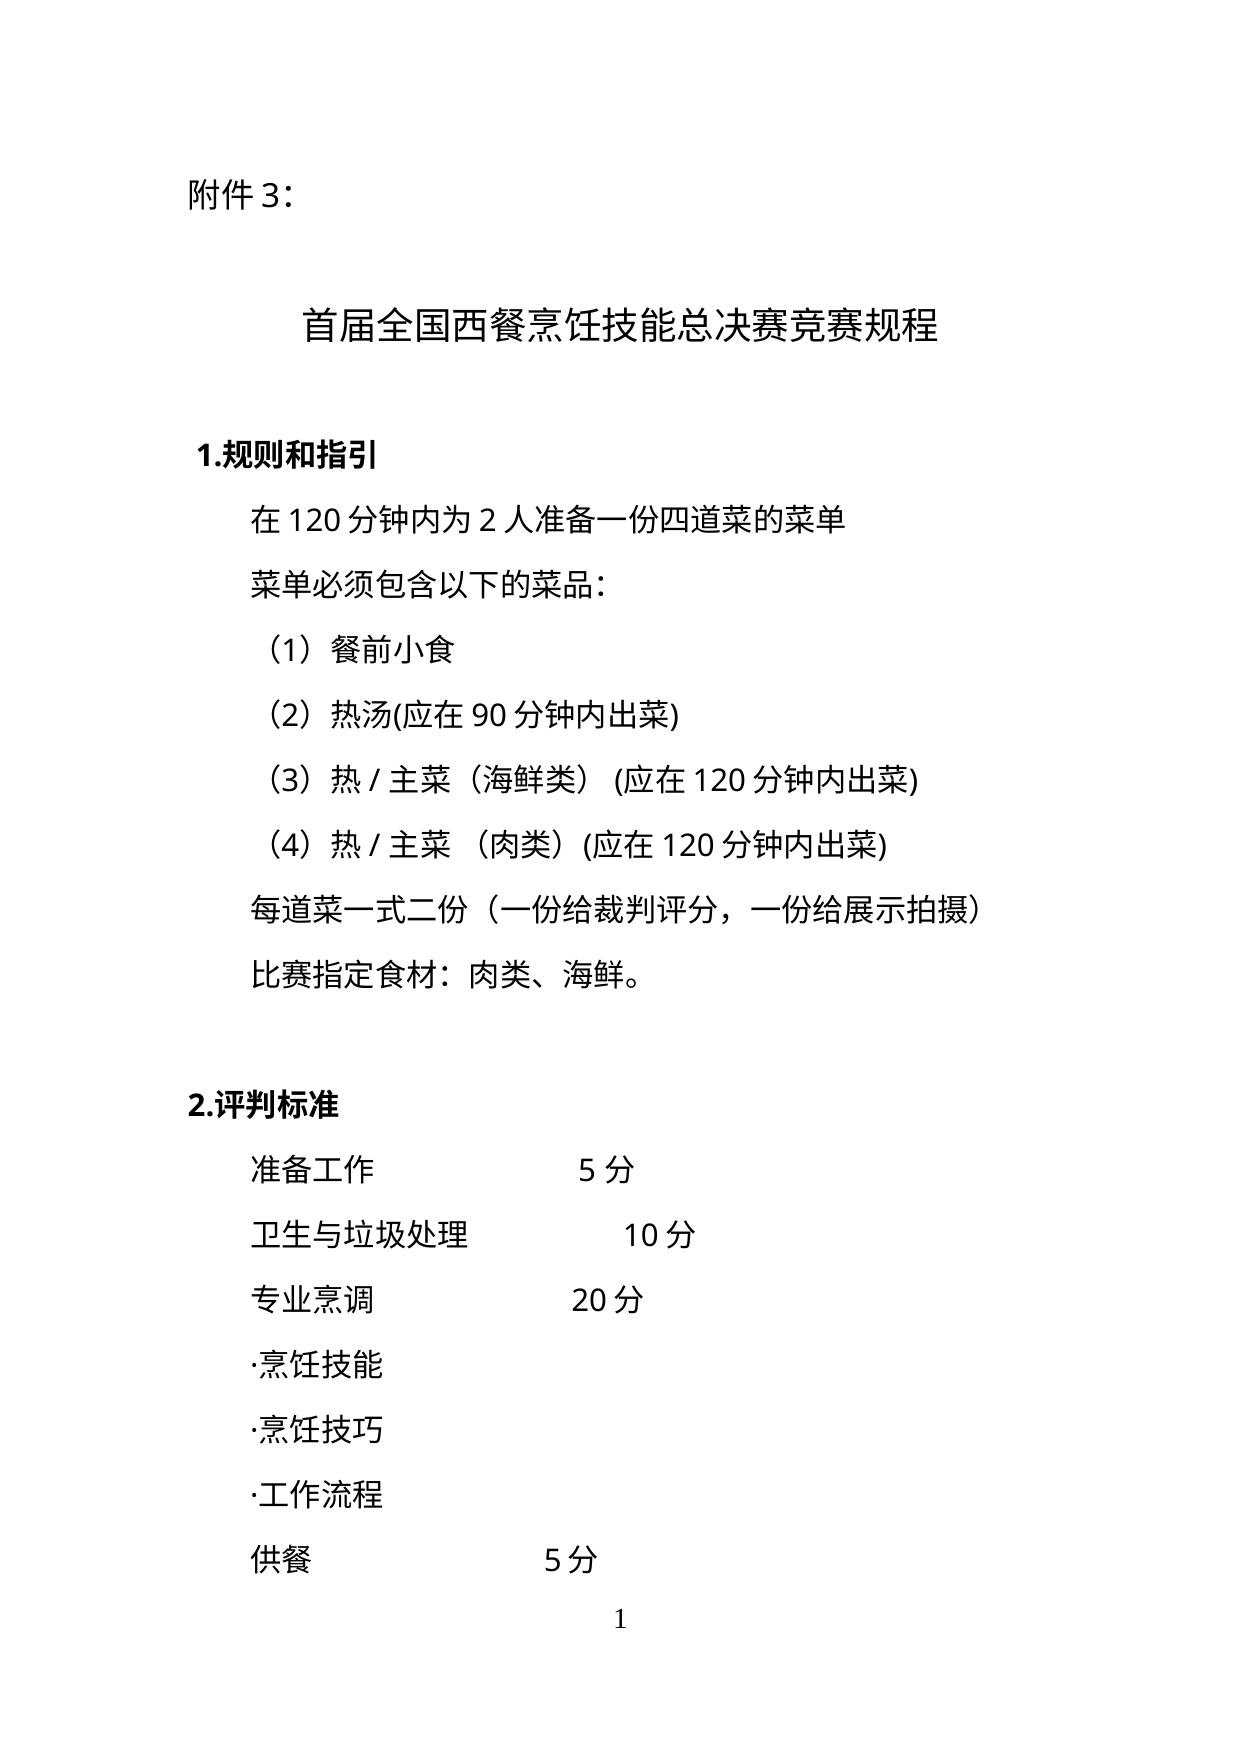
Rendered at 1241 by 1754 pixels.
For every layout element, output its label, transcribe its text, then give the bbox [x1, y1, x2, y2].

text 每道菜一式二份（一份给裁判评分，一份给展示拍摄） [187, 876, 1053, 941]
text ·烹饪技能 [187, 1331, 1053, 1396]
text 菜单必须包含以下的菜品： [187, 551, 1053, 616]
text ·工作流程 [187, 1461, 1053, 1526]
text （4）热 / 主菜 （肉类）(应在120分钟内出菜) [187, 811, 1053, 876]
text 首届全国西餐烹饪技能总决赛竞赛规程 [187, 291, 1053, 356]
text 供餐 5分 [187, 1526, 1053, 1591]
text 比赛指定食材：肉类、海鲜。 [187, 941, 1053, 1006]
text （1）餐前小食 [187, 616, 1053, 681]
text （3）热 / 主菜（海鲜类） (应在120分钟内出菜) [187, 746, 1053, 811]
text 准备工作 5 分 [187, 1136, 1053, 1201]
text 1.规则和指引 [187, 421, 1053, 486]
text 专业烹调 20分 [187, 1266, 1053, 1331]
text 附件3： [187, 161, 1053, 226]
text 在120分钟内为2人准备一份四道菜的菜单 [187, 486, 1053, 551]
text （2）热汤(应在90分钟内出菜) [187, 681, 1053, 746]
text ·烹饪技巧 [187, 1396, 1053, 1461]
text 2.评判标准 [187, 1071, 1053, 1136]
text 卫生与垃圾处理 10分 [187, 1201, 1053, 1266]
